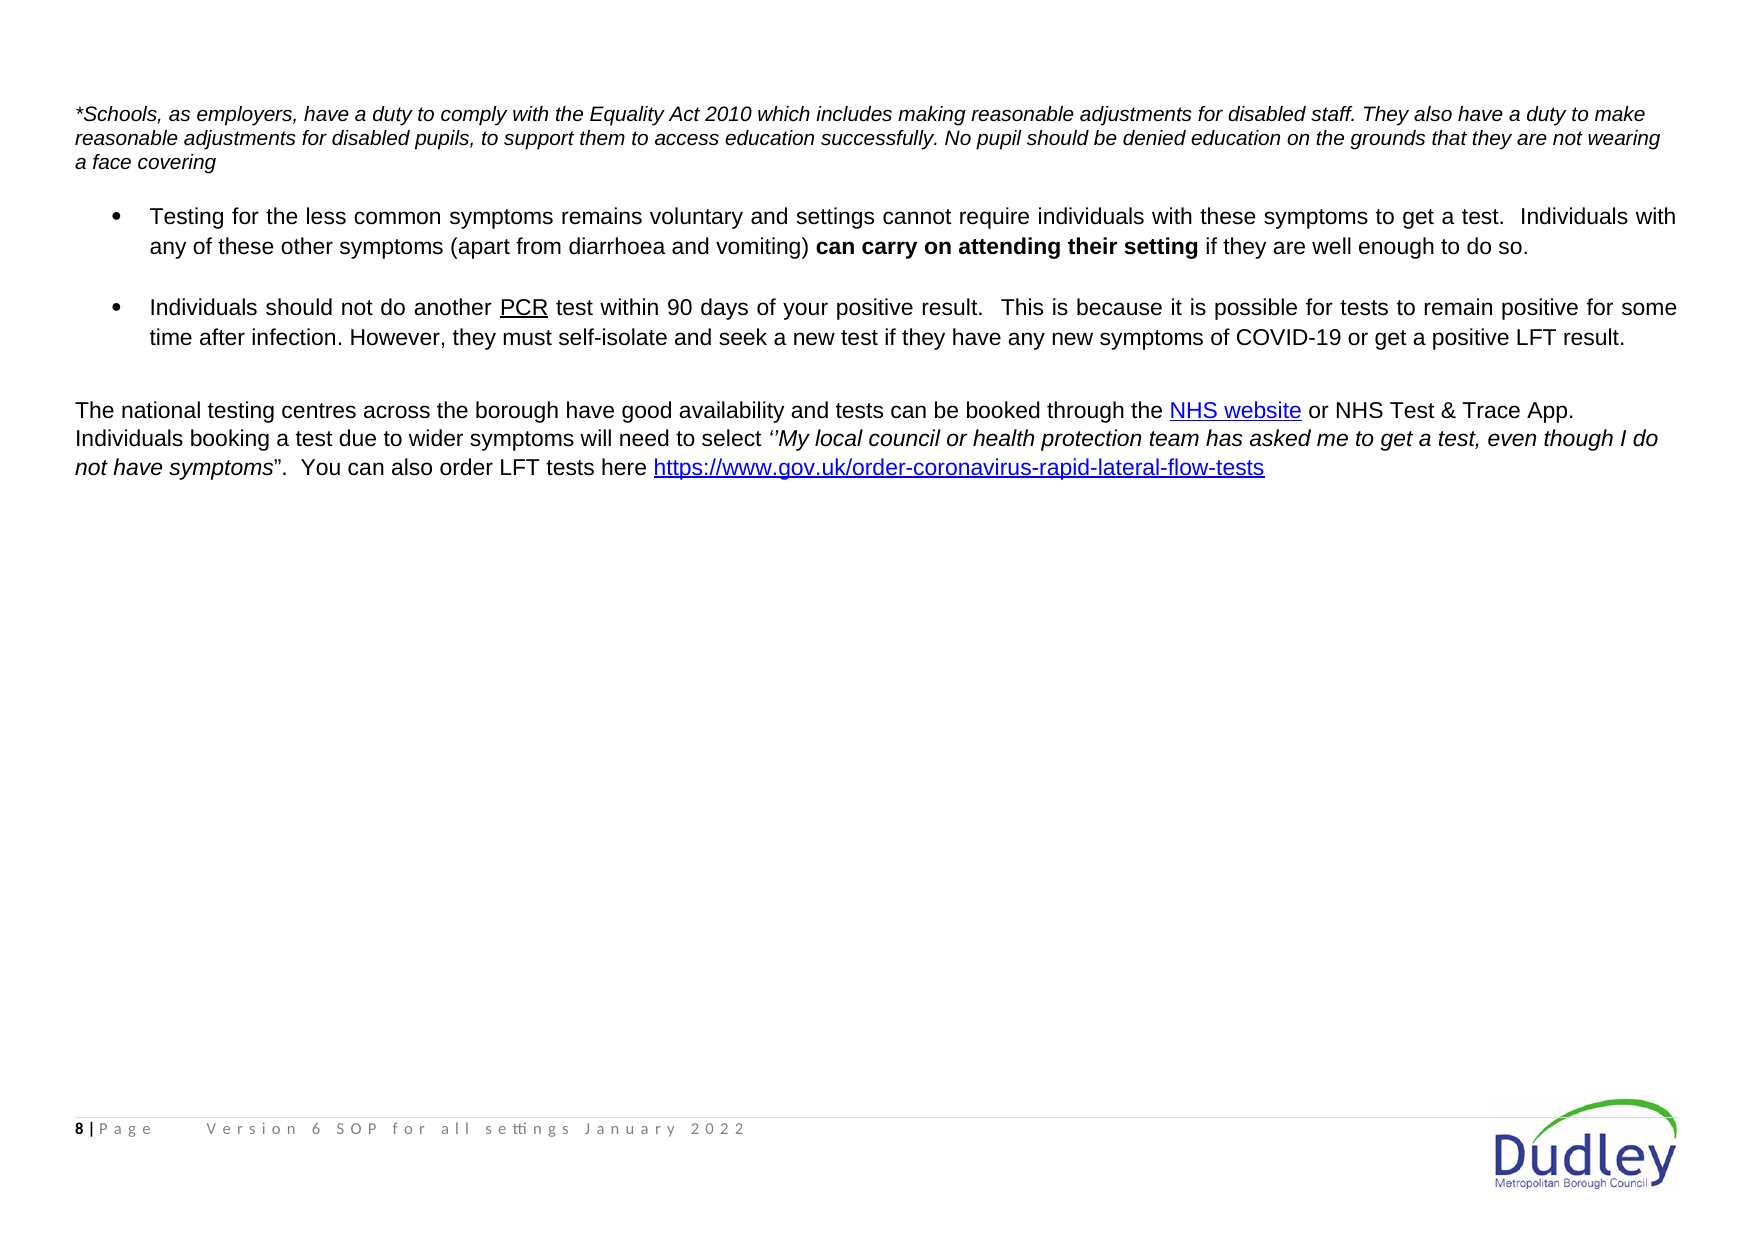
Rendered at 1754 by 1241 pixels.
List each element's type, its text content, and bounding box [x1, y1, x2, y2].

picture [1493, 1095, 1679, 1117]
list Individuals should not do another PCR test within 90 days of your positive result. This is because it is possible for tests to remain positive for some time after infection. However, they must self-isolate and seek a new test if they have any new symptoms of COVID-19 or get a positive LFT result. [112, 293, 1679, 350]
text The national testing centres across the borough have good availability and tests can be booked through the NHS website or NHS Test & Trace App. Individuals booking a test due to wider symptoms will need to select ‘’My local council or health protection team has asked me to get a test, even though I do not have symptoms”. You can also order LFT tests here https://www.gov.uk/order-coronavirus-rapid-lateral-flow-tests [75, 397, 1679, 480]
picture [1493, 1118, 1679, 1192]
list Testing for the less common symptoms remains voluntary and settings cannot require individuals with these symptoms to get a test. Individuals with any of these other symptoms (apart from diarrhoea and vomiting) can carry on attending their setting if they are well enough to do so. [112, 203, 1679, 259]
text *Schools, as employers, have a duty to comply with the Equality Act 2010 which includes making reasonable adjustments for disabled staff. They also have a duty to make reasonable adjustments for disabled pupils, to support them to access education successfully. No pupil should be denied education on the grounds that they are not wearing a face covering [75, 102, 1679, 174]
